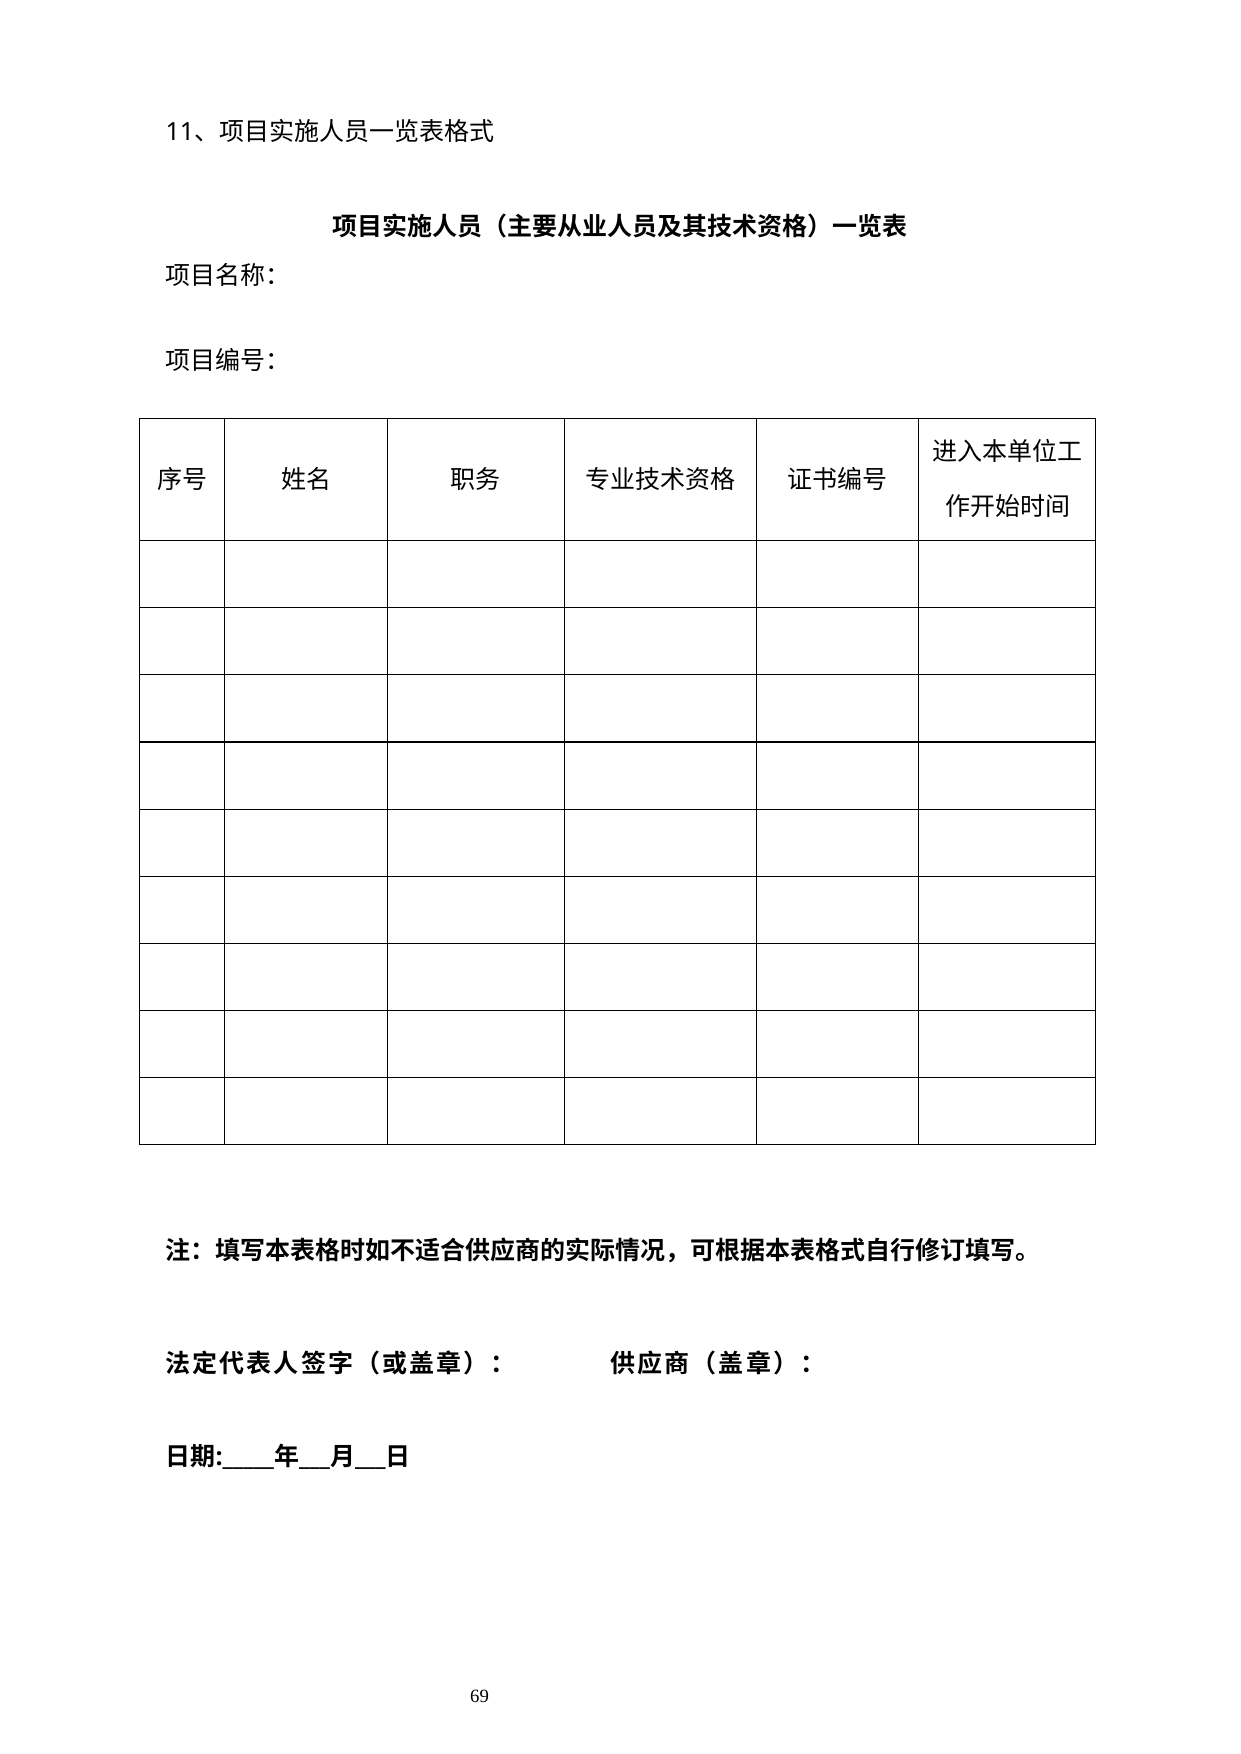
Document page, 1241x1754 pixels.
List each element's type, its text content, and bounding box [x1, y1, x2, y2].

table_cell [757, 1011, 918, 1077]
table_cell [388, 810, 564, 876]
table_cell [757, 1078, 918, 1144]
table_cell [919, 743, 1095, 808]
table_cell [140, 877, 224, 943]
table_cell [225, 743, 387, 808]
table_header 姓名 [225, 419, 387, 540]
text 11、项目实施人员一览表格式 [165, 112, 1075, 148]
table_cell [757, 541, 918, 607]
table_cell [919, 810, 1095, 876]
table_cell [388, 877, 564, 943]
table_cell [140, 944, 224, 1010]
table_cell [757, 608, 918, 674]
table_cell [388, 944, 564, 1010]
table_cell [140, 810, 224, 876]
table_cell [140, 608, 224, 674]
table_header 序号 [140, 419, 224, 540]
table_cell [919, 1011, 1095, 1077]
table_cell [388, 1011, 564, 1077]
table_cell [565, 1011, 756, 1077]
table_cell [225, 1011, 387, 1077]
table_header 证书编号 [757, 419, 918, 540]
table_header 进入本单位工作开始时间 [919, 419, 1095, 540]
text 项目名称： [165, 256, 1075, 292]
table_cell [565, 944, 756, 1010]
table_cell [388, 743, 564, 808]
table_cell [140, 1078, 224, 1144]
table_cell [919, 877, 1095, 943]
table_cell [140, 675, 224, 741]
table_cell [757, 944, 918, 1010]
table_cell [919, 944, 1095, 1010]
table_cell [565, 608, 756, 674]
table_cell [565, 541, 756, 607]
table_cell [225, 944, 387, 1010]
table_header 专业技术资格 [565, 419, 756, 540]
table_cell [757, 877, 918, 943]
table_cell [140, 541, 224, 607]
table_cell [225, 1078, 387, 1144]
table_cell [565, 675, 756, 741]
table_cell [225, 810, 387, 876]
table_cell [919, 675, 1095, 741]
table_cell [388, 1078, 564, 1144]
table_cell [388, 675, 564, 741]
table_cell [225, 877, 387, 943]
text 日期:_____年___月___日 [165, 1437, 1075, 1473]
text 项目编号： [165, 341, 1075, 377]
table_cell [919, 608, 1095, 674]
table_cell [757, 810, 918, 876]
table_cell [565, 877, 756, 943]
table_cell [140, 1011, 224, 1077]
table_cell [140, 743, 224, 808]
table_cell [225, 675, 387, 741]
text 项目实施人员（主要从业人员及其技术资格）一览表 [165, 207, 1075, 243]
table_cell [225, 608, 387, 674]
table_cell [757, 743, 918, 808]
table_cell [565, 1078, 756, 1144]
table_cell [565, 810, 756, 876]
table_cell [388, 541, 564, 607]
table_header 职务 [388, 419, 564, 540]
text 法定代表人签字（或盖章）： 供应商（盖章）： [165, 1343, 1075, 1379]
table_cell [225, 541, 387, 607]
table_cell [565, 743, 756, 808]
table_cell [919, 541, 1095, 607]
table_cell [919, 1078, 1095, 1144]
text 注：填写本表格时如不适合供应商的实际情况，可根据本表格式自行修订填写。 [165, 1231, 1075, 1267]
table_cell [757, 675, 918, 741]
table_cell [388, 608, 564, 674]
